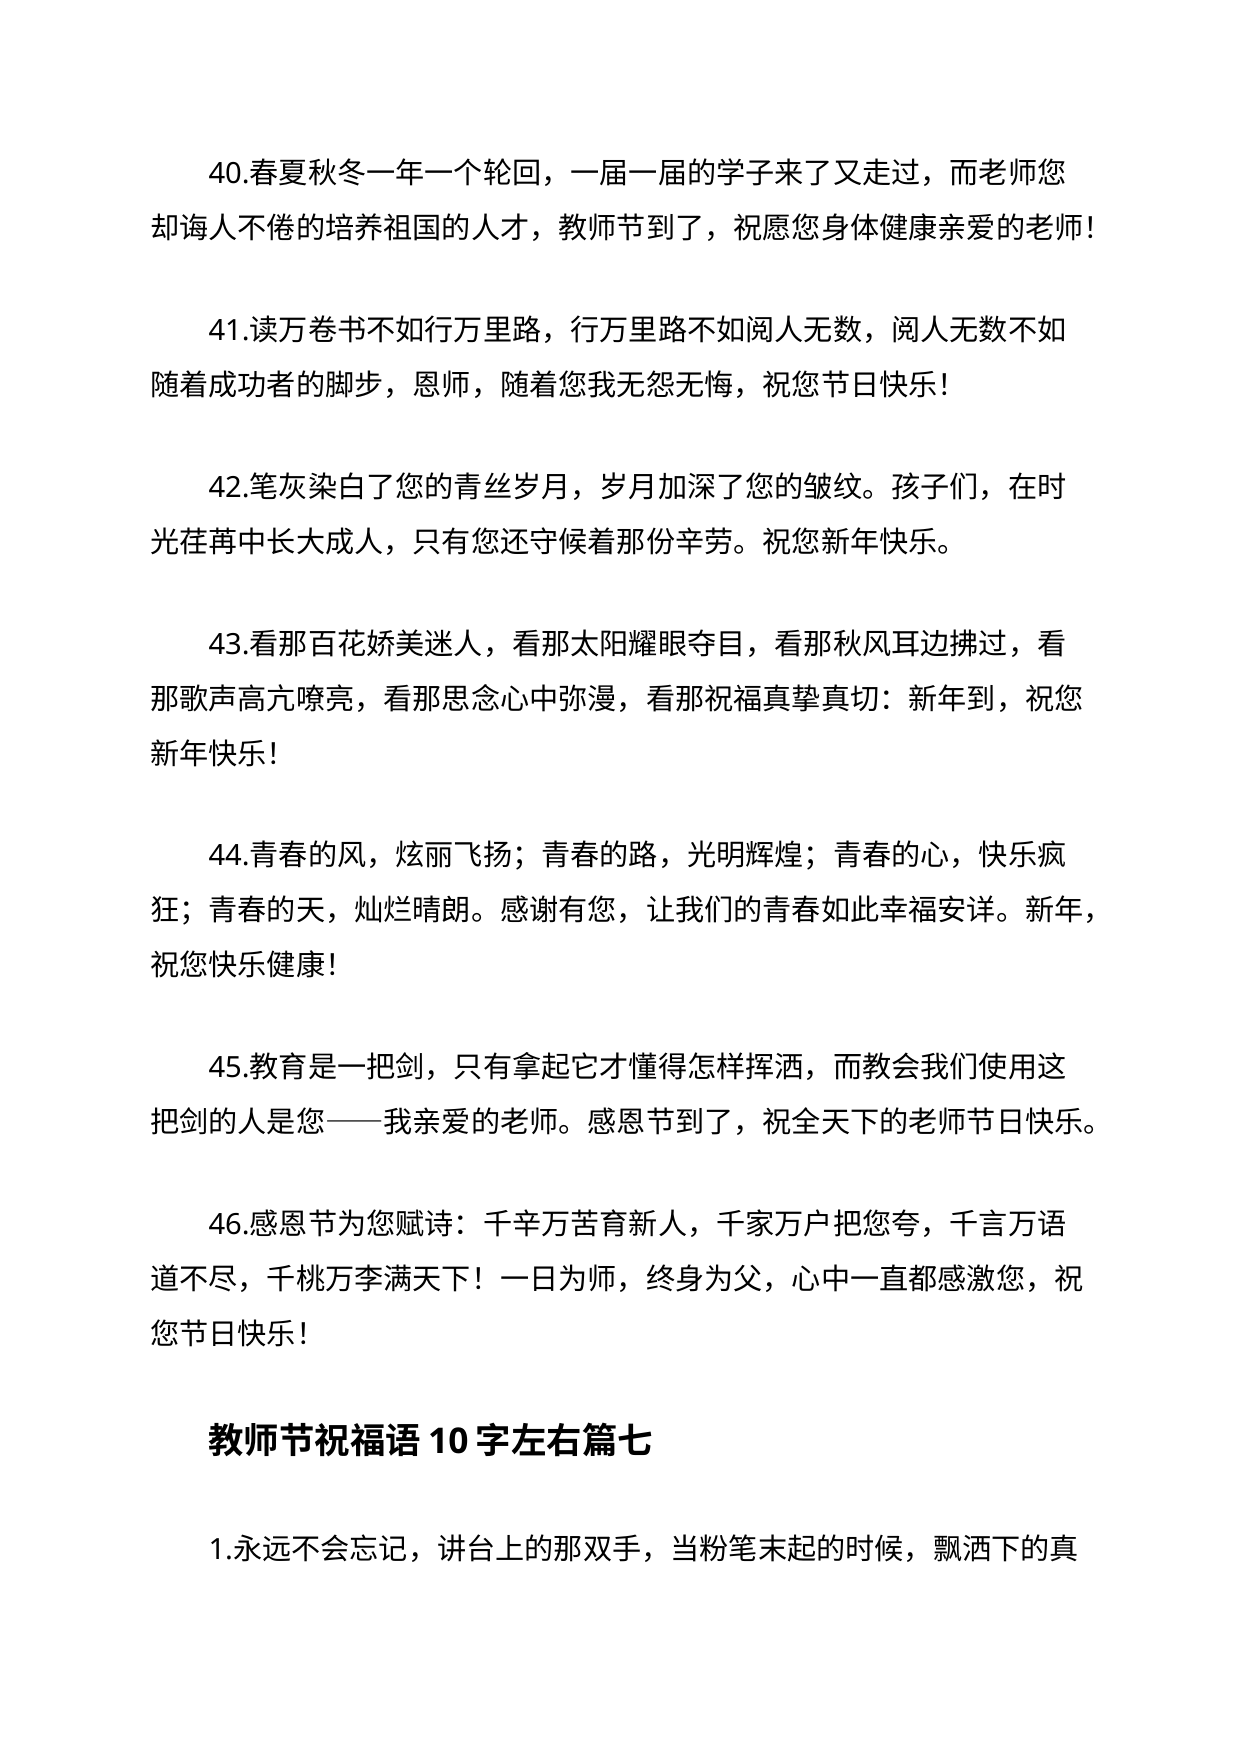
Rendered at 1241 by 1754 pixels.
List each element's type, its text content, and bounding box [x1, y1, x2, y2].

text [150, 1526, 1090, 1568]
text 43.看那百花娇美迷人，看那太阳耀眼夺目，看那秋风耳边拂过，看那歌声高亢嘹亮，看那思念心中弥漫，看那祝福真挚真切：新年到，祝您新年快乐！ [150, 620, 1090, 772]
text 45.教育是一把剑，只有拿起它才懂得怎样挥洒，而教会我们使用这把剑的人是您——我亲爱的老师。感恩节到了，祝全天下的老师节日快乐。 [150, 1044, 1090, 1141]
text 40.春夏秋冬一年一个轮回，一届一届的学子来了又走过，而老师您却诲人不倦的培养祖国的人才，教师节到了，祝愿您身体健康亲爱的老师！ [150, 150, 1090, 247]
text 41.读万卷书不如行万里路，行万里路不如阅人无数，阅人无数不如随着成功者的脚步，恩师，随着您我无怨无悔，祝您节日快乐！ [150, 307, 1090, 404]
text 教师节祝福语10字左右篇七 [150, 1412, 1090, 1463]
text 44.青春的风，炫丽飞扬；青春的路，光明辉煌；青春的心，快乐疯狂；青春的天，灿烂晴朗。感谢有您，让我们的青春如此幸福安详。新年，祝您快乐健康！ [150, 832, 1090, 984]
text 46.感恩节为您赋诗：千辛万苦育新人，千家万户把您夸，千言万语道不尽，千桃万李满天下！一日为师，终身为父，心中一直都感激您，祝您节日快乐！ [150, 1200, 1090, 1353]
text 42.笔灰染白了您的青丝岁月，岁月加深了您的皱纹。孩子们，在时光荏苒中长大成人，只有您还守候着那份辛劳。祝您新年快乐。 [150, 463, 1090, 561]
